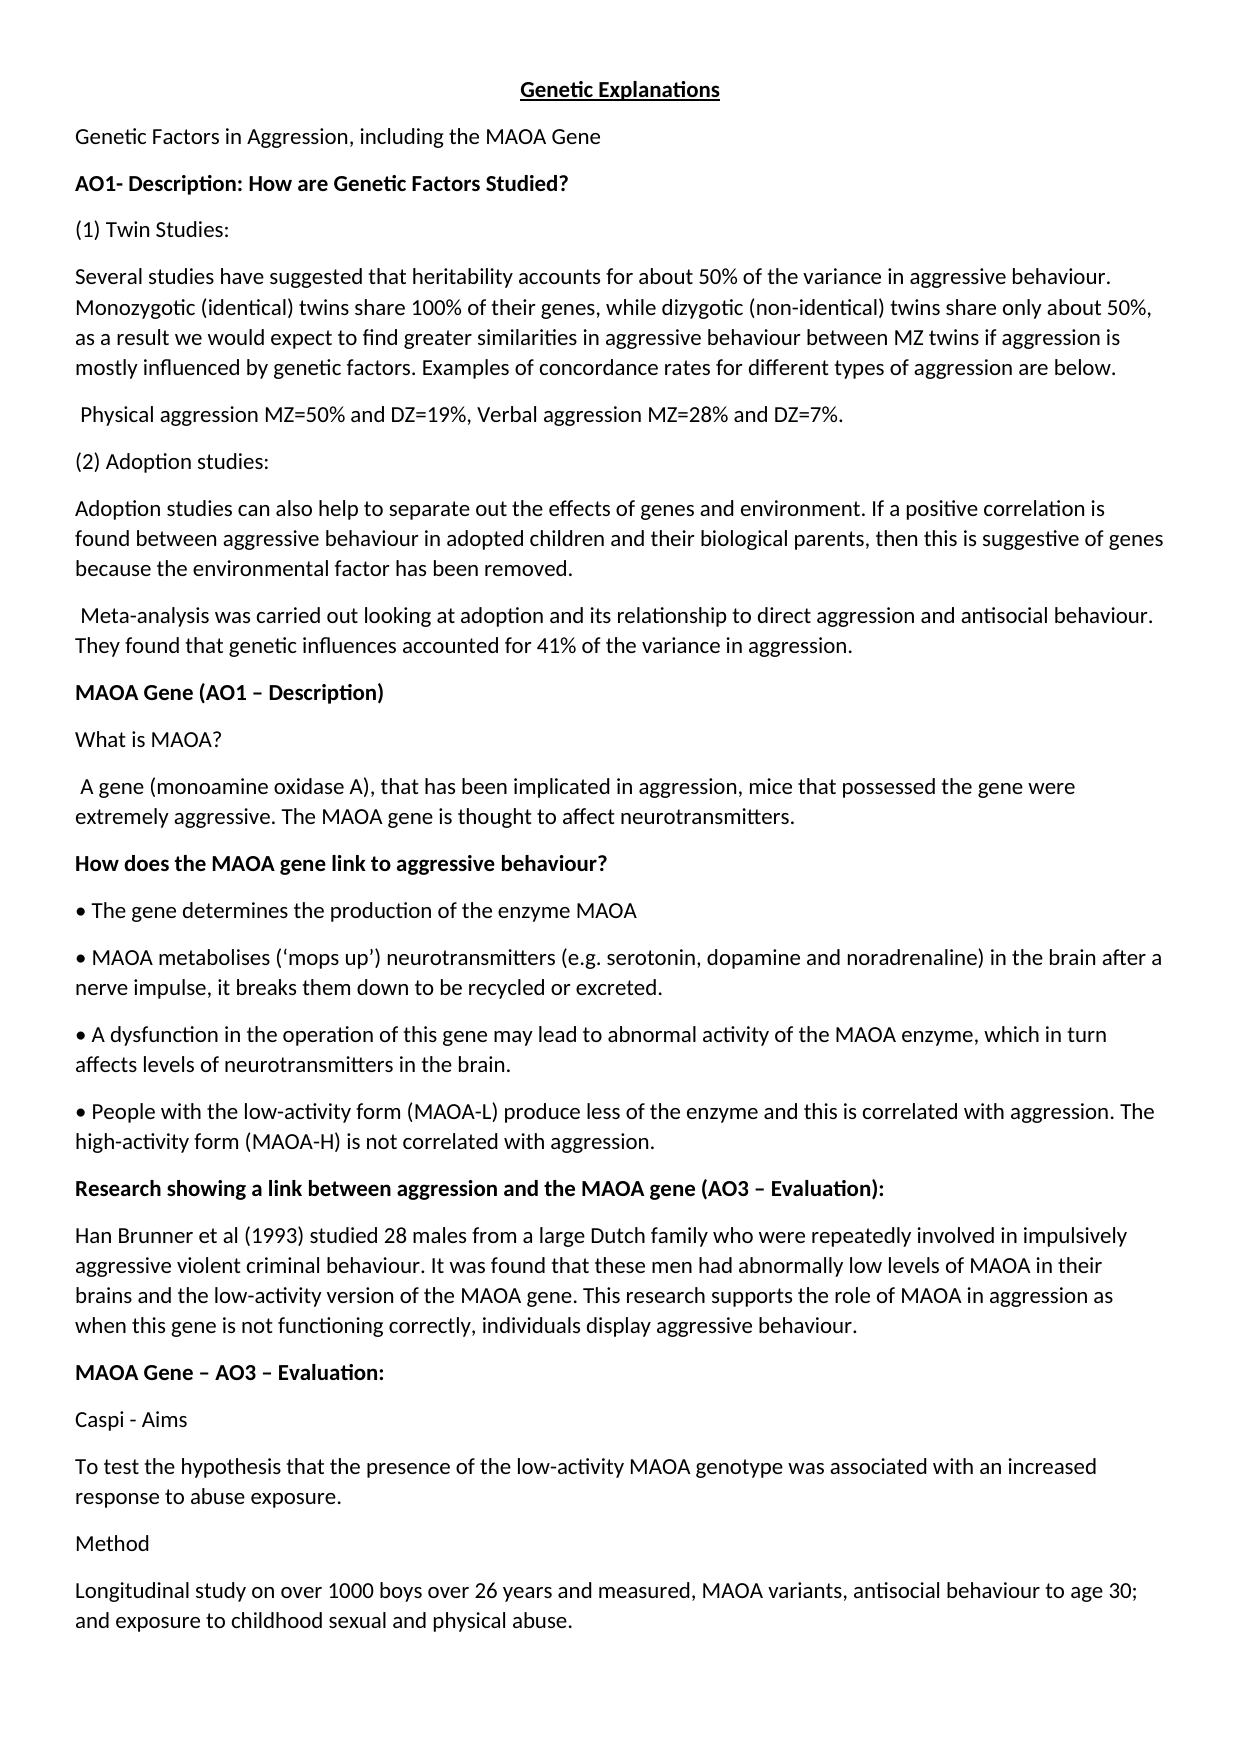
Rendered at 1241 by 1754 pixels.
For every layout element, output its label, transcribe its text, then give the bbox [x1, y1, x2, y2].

text AO1- Description: How are Genetic Factors Studied? [75, 169, 1165, 197]
text A gene (monoamine oxidase A), that has been implicated in aggression, mice that possessed the gene were extremely aggressive. The MAOA gene is thought to affect neurotransmitters. [75, 772, 1165, 830]
text (2) Adoption studies: [75, 447, 1165, 475]
text Meta-analysis was carried out looking at adoption and its relationship to direct aggression and antisocial behaviour. They found that genetic influences accounted for 41% of the variance in aggression. [75, 601, 1165, 659]
text Genetic Factors in Aggression, including the MAOA Gene [75, 122, 1165, 150]
text How does the MAOA gene link to aggressive behaviour? [75, 849, 1165, 877]
text MAOA Gene – AO3 – Evaluation: [75, 1358, 1165, 1386]
text Several studies have suggested that heritability accounts for about 50% of the variance in aggressive behaviour. Monozygotic (identical) twins share 100% of their genes, while dizygotic (non-identical) twins share only about 50%, as a result we would expect to find greater similarities in aggressive behaviour between MZ twins if aggression is mostly influenced by genetic factors. Examples of concordance rates for different types of aggression are below. [75, 262, 1165, 381]
text Method [75, 1529, 1165, 1557]
text Research showing a link between aggression and the MAOA gene (AO3 – Evaluation): [75, 1174, 1165, 1202]
text Genetic Explanations [75, 75, 1165, 103]
text To test the hypothesis that the presence of the low-activity MAOA genotype was associated with an increased response to abuse exposure. [75, 1452, 1165, 1510]
text (1) Twin Studies: [75, 216, 1165, 244]
text Physical aggression MZ=50% and DZ=19%, Verbal aggression MZ=28% and DZ=7%. [75, 400, 1165, 428]
text MAOA Gene (AO1 – Description) [75, 678, 1165, 706]
text Longitudinal study on over 1000 boys over 26 years and measured, MAOA variants, antisocial behaviour to age 30; and exposure to childhood sexual and physical abuse. [75, 1576, 1165, 1634]
text Adoption studies can also help to separate out the effects of genes and environment. If a positive correlation is found between aggressive behaviour in adopted children and their biological parents, then this is suggestive of genes because the environmental factor has been removed. [75, 494, 1165, 582]
text Caspi - Aims [75, 1405, 1165, 1433]
text • The gene determines the production of the enzyme MAOA [75, 896, 1165, 924]
text What is MAOA? [75, 725, 1165, 753]
text Han Brunner et al (1993) studied 28 males from a large Dutch family who were repeatedly involved in impulsively aggressive violent criminal behaviour. It was found that these men had abnormally low levels of MAOA in their brains and the low-activity version of the MAOA gene. This research supports the role of MAOA in aggression as when this gene is not functioning correctly, individuals display aggressive behaviour. [75, 1221, 1165, 1339]
text • A dysfunction in the operation of this gene may lead to abnormal activity of the MAOA enzyme, which in turn affects levels of neurotransmitters in the brain. [75, 1020, 1165, 1078]
text • MAOA metabolises (‘mops up’) neurotransmitters (e.g. serotonin, dopamine and noradrenaline) in the brain after a nerve impulse, it breaks them down to be recycled or excreted. [75, 943, 1165, 1001]
text • People with the low-activity form (MAOA-L) produce less of the enzyme and this is correlated with aggression. The high-activity form (MAOA-H) is not correlated with aggression. [75, 1097, 1165, 1155]
